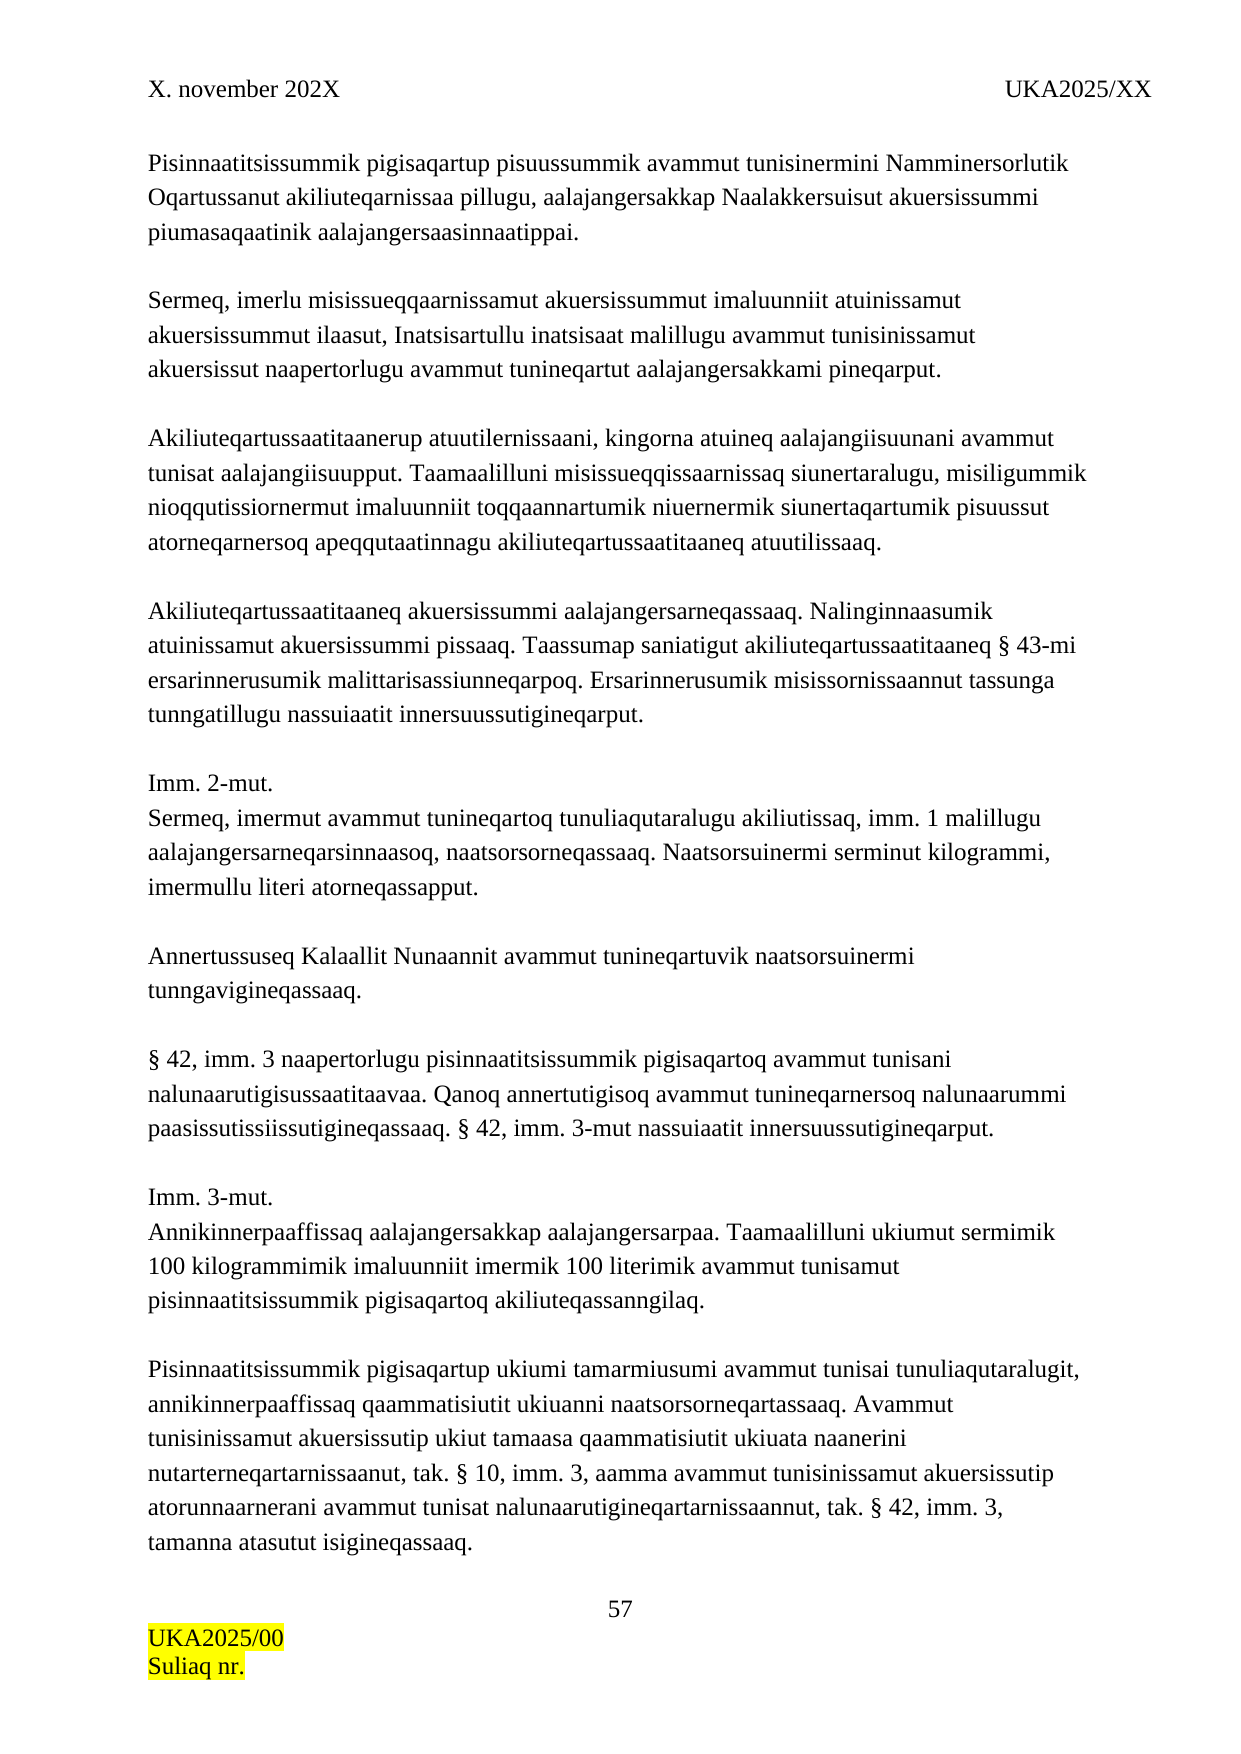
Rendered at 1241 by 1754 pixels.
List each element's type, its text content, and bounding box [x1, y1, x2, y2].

text Annikinnerpaaffissaq aalajangersakkap aalajangersarpaa. Taamaalilluni ukiumut sermimik 100 kilogrammimik imaluunniit imermik 100 literimik avammut tunisamut pisinnaatitsissummik pigisaqartoq akiliuteqassanngilaq. [148, 1217, 1092, 1314]
text Sermeq, imerlu misissueqqaarnissamut akuersissummut imaluunniit atuinissamut akuersissummut ilaasut, Inatsisartullu inatsisaat malillugu avammut tunisinissamut akuersissut naapertorlugu avammut tunineqartut aalajangersakkami pineqarput. [148, 286, 1092, 383]
text Akiliuteqartussaatitaaneq akuersissummi aalajangersarneqassaaq. Nalinginnaasumik atuinissamut akuersissummi pissaaq. Taassumap saniatigut akiliuteqartussaatitaaneq § 43-mi ersarinnerusumik malittarisassiunneqarpoq. Ersarinnerusumik misissornissaannut tassunga tunngatillugu nassuiaatit innersuussutigineqarput. [148, 596, 1092, 728]
text Akiliuteqartussaatitaanerup atuutilernissaani, kingorna atuineq aalajangiisuunani avammut tunisat aalajangiisuupput. Taamaalilluni misissueqqissaarnissaq siunertaralugu, misiligummik nioqqutissiornermut imaluunniit toqqaannartumik niuernermik siunertaqartumik pisuussut atorneqarnersoq apeqqutaatinnagu akiliuteqartussaatitaaneq atuutilissaaq. [148, 423, 1092, 556]
text Imm. 3-mut. [148, 1182, 1092, 1211]
text Pisinnaatitsissummik pigisaqartup ukiumi tamarmiusumi avammut tunisai tunuliaqutaralugit, annikinnerpaaffissaq qaammatisiutit ukiuanni naatsorsorneqartassaaq. Avammut tunisinissamut akuersissutip ukiut tamaasa qaammatisiutit ukiuata naanerini nutarterneqartarnissaanut, tak. § 10, imm. 3, aamma avammut tunisinissamut akuersissutip atorunnaarnerani avammut tunisat nalunaarutigineqartarnissaannut, tak. § 42, imm. 3, tamanna atasutut isigineqassaaq. [148, 1354, 1092, 1556]
text § 42, imm. 3 naapertorlugu pisinnaatitsissummik pigisaqartoq avammut tunisani nalunaarutigisussaatitaavaa. Qanoq annertutigisoq avammut tunineqarnersoq nalunaarummi paasissutissiissutigineqassaaq. § 42, imm. 3-mut nassuiaatit innersuussutigineqarput. [148, 1044, 1092, 1142]
text Sermeq, imermut avammut tunineqartoq tunuliaqutaralugu akiliutissaq, imm. 1 malillugu aalajangersarneqarsinnaasoq, naatsorsorneqassaaq. Naatsorsuinermi serminut kilogrammi, imermullu literi atorneqassapput. [148, 803, 1092, 901]
text Imm. 2-mut. [148, 768, 1092, 797]
text Pisinnaatitsissummik pigisaqartup pisuussummik avammut tunisinermini Namminersorlutik Oqartussanut akiliuteqarnissaa pillugu, aalajangersakkap Naalakkersuisut akuersissummi piumasaqaatinik aalajangersaasinnaatippai. [148, 148, 1092, 245]
text Annertussuseq Kalaallit Nunaannit avammut tunineqartuvik naatsorsuinermi tunngavigineqassaaq. [148, 941, 1092, 1004]
